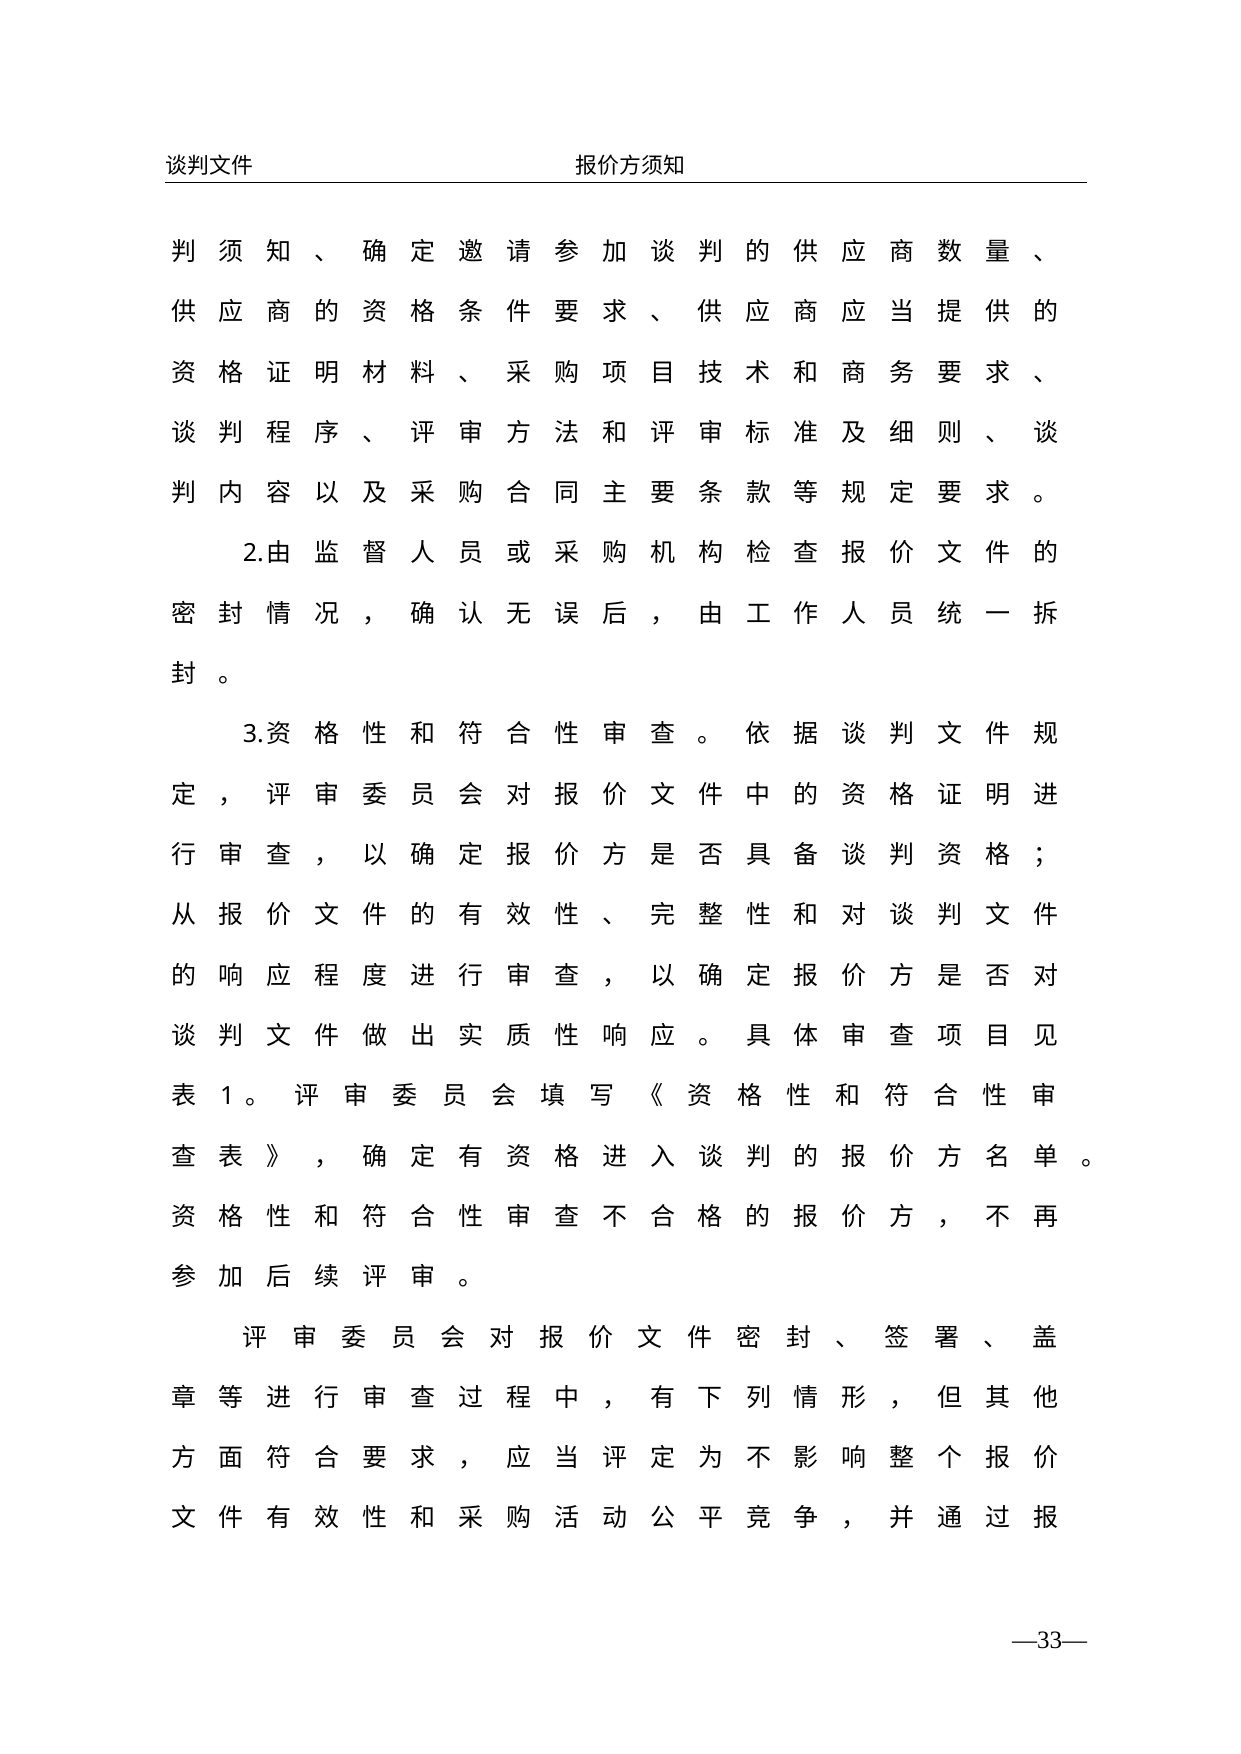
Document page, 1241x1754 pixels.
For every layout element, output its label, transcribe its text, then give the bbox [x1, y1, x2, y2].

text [171, 1305, 1081, 1546]
text 3.资格性和符合性审查。依据谈判文件规定，评审委员会对报价文件中的资格证明进行审查，以确定报价方是否具备谈判资格；从报价文件的有效性、完整性和对谈判文件的响应程度进行审查，以确定报价方是否对谈判文件做出实质性响应。具体审查项目见表1。评审委员会填写《资格性和符合性审查表》，确定有资格进入谈判的报价方名单。资格性和符合性审查不合格的报价方，不再参加后续评审。 [171, 702, 1081, 1305]
text 2.由监督人员或采购机构检查报价文件的密封情况，确认无误后，由工作人员统一拆封。 [171, 521, 1081, 702]
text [171, 219, 1081, 521]
